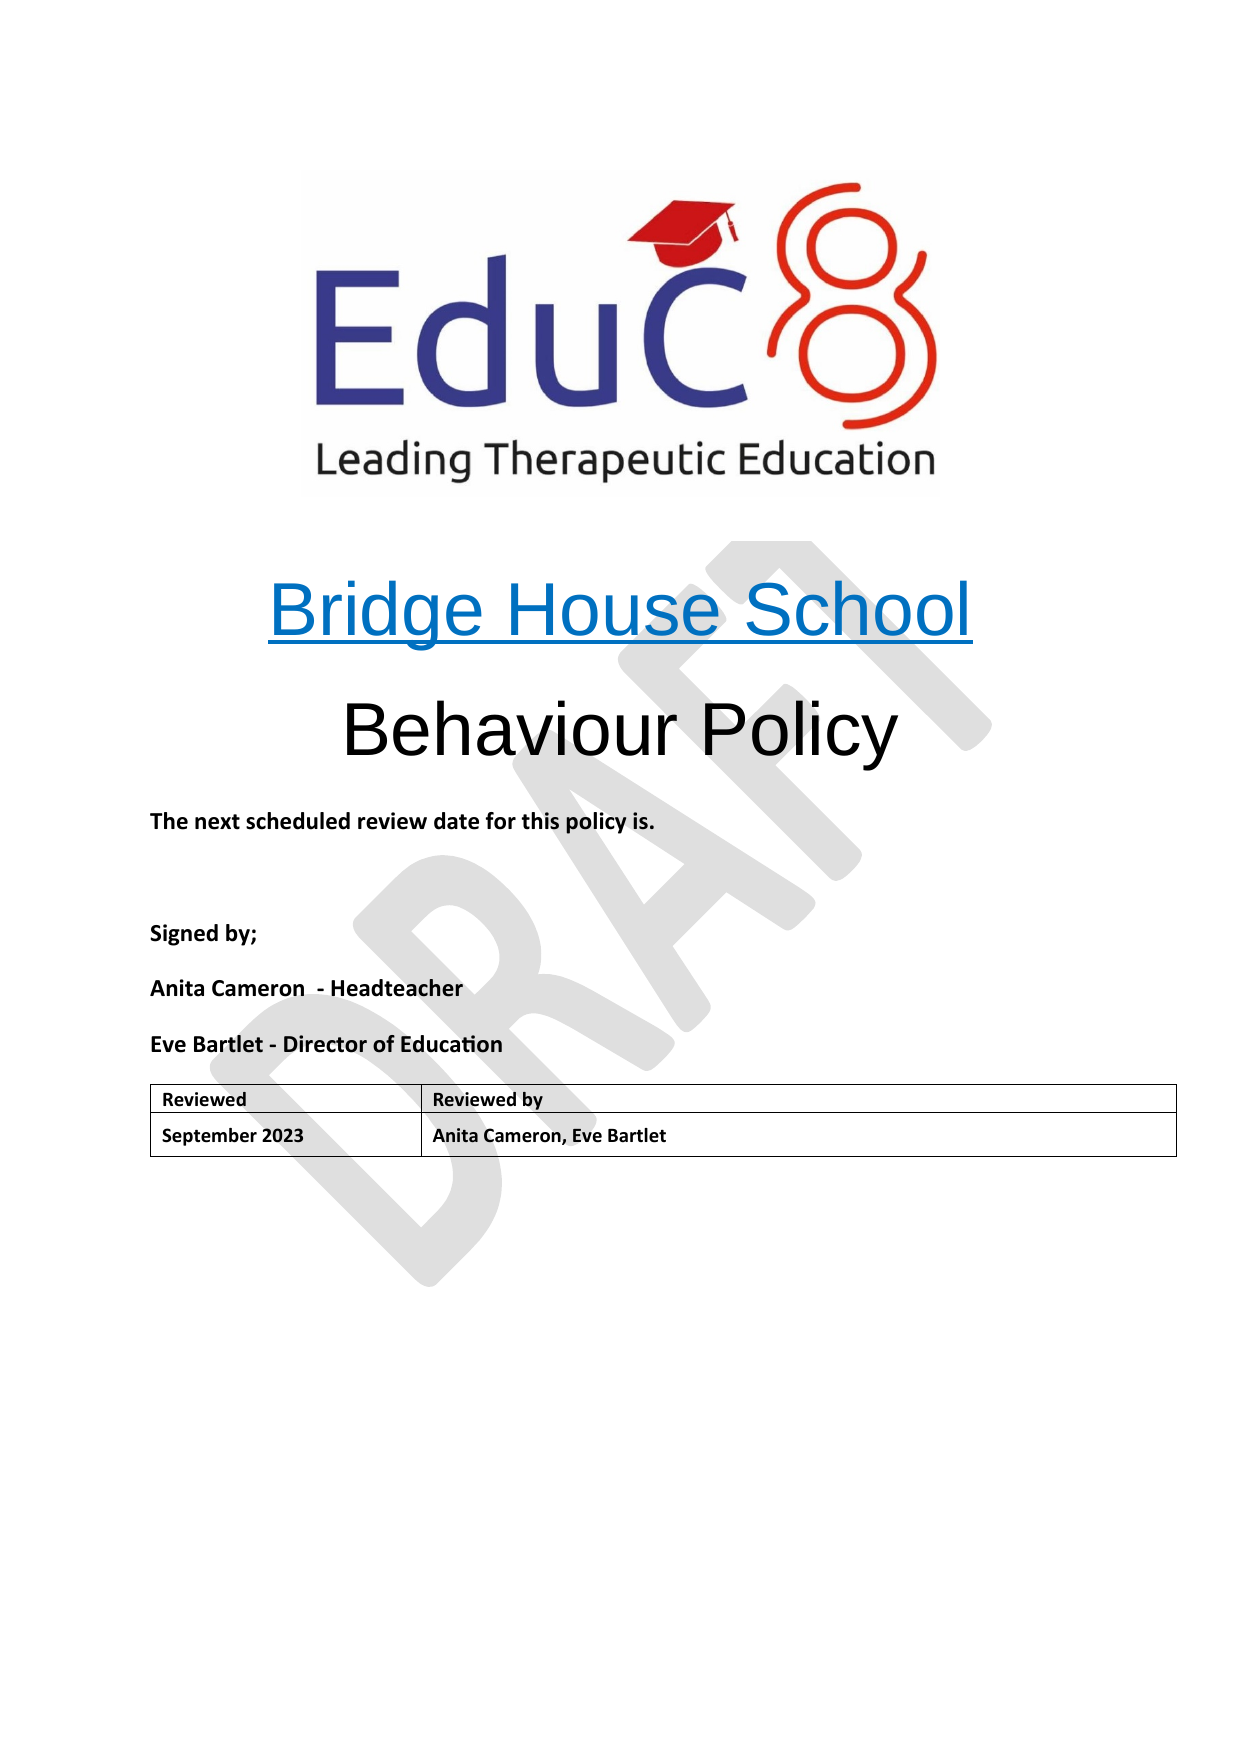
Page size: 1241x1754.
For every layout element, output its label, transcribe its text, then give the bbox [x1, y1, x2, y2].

text Bridge House School [150, 565, 1090, 651]
table_cell Anita Cameron, Eve Bartlet [422, 1113, 1176, 1156]
text Eve Bartlet - Director of Education [150, 1028, 1090, 1059]
table_cell September 2023 [151, 1113, 421, 1156]
text Behaviour Policy [150, 685, 1090, 771]
text The next scheduled review date for this policy is. [150, 805, 1090, 836]
table_header Reviewed by [422, 1085, 1176, 1112]
picture [300, 170, 940, 541]
table_header Reviewed [151, 1085, 421, 1112]
text Signed by; [150, 917, 1090, 947]
text Anita Cameron - Headteacher [150, 972, 1090, 1003]
